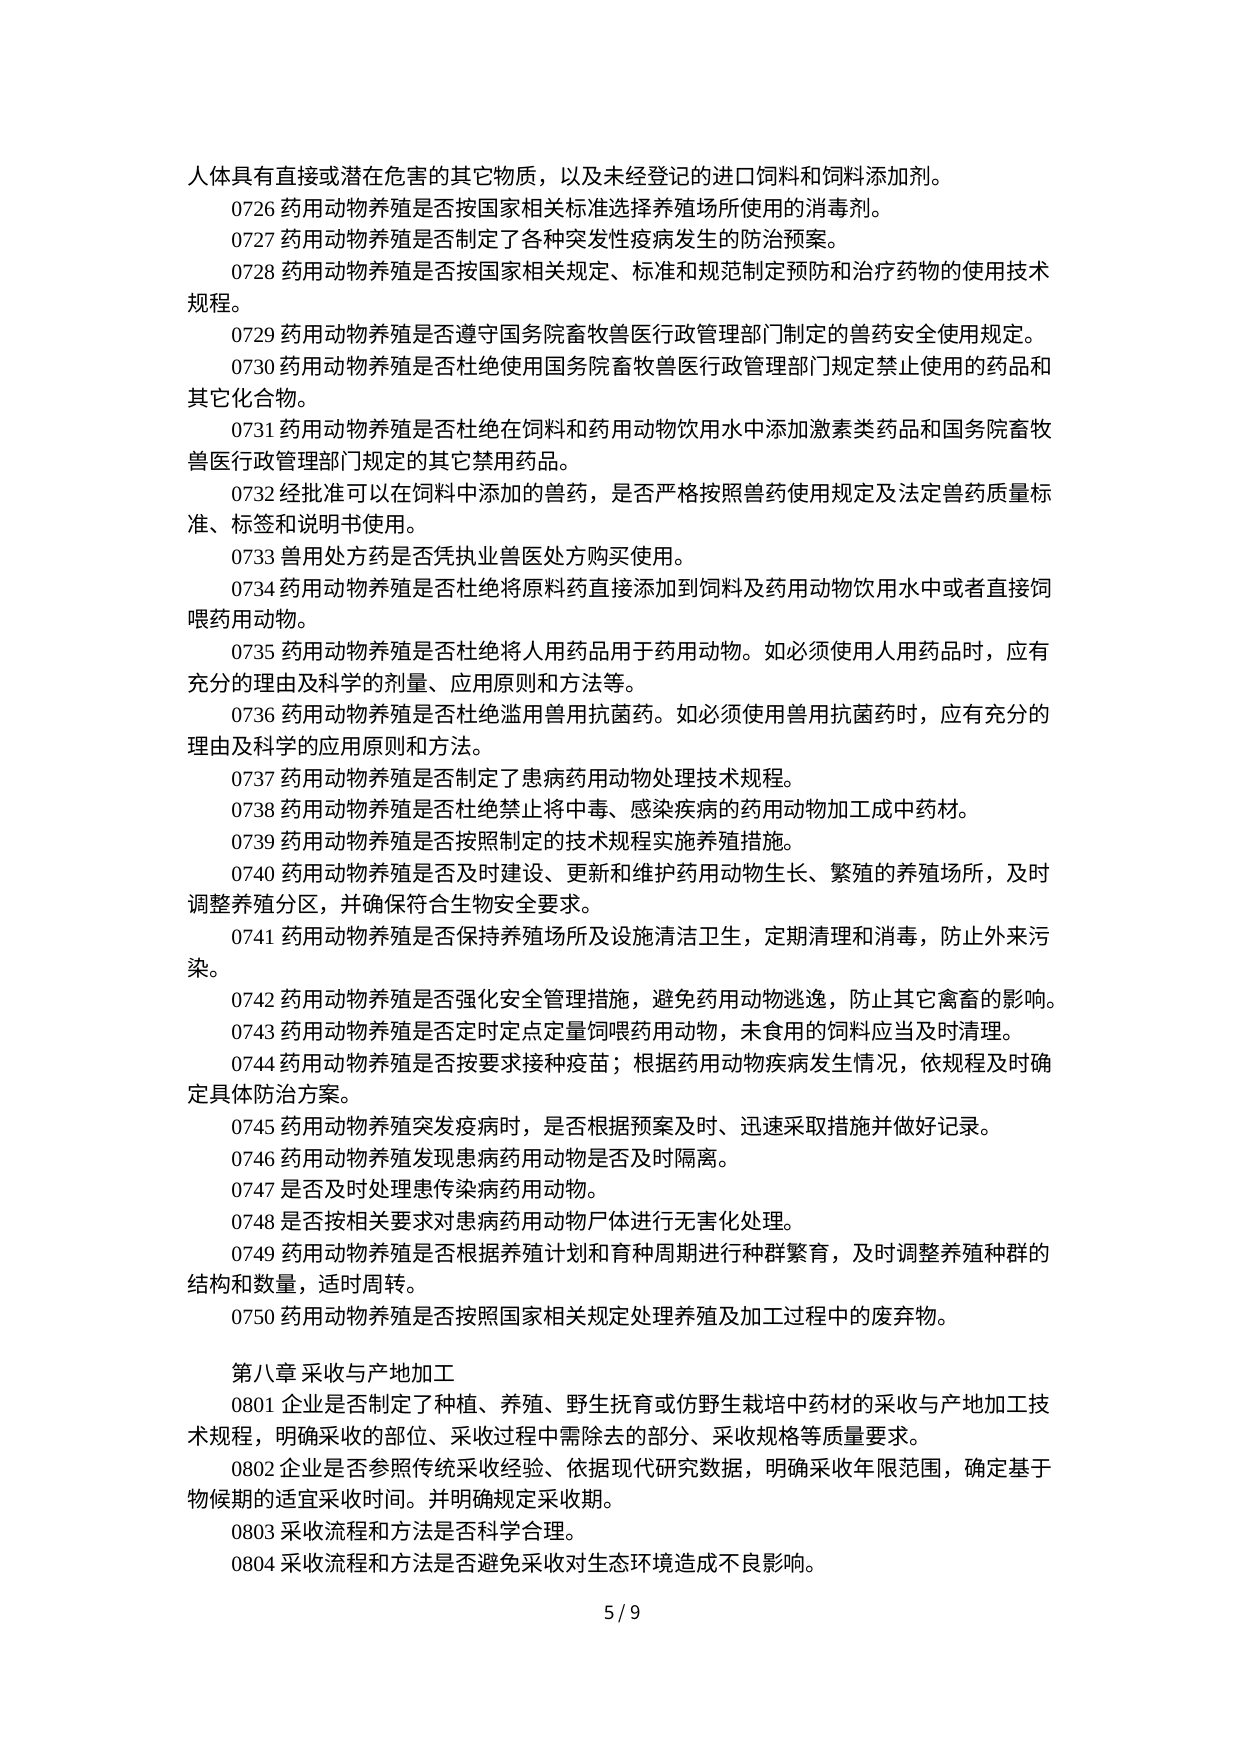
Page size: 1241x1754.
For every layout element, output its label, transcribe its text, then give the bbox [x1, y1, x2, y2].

text 0749 药用动物养殖是否根据养殖计划和育种周期进行种群繁育，及时调整养殖种群的结构和数量，适时周转。 [187, 1236, 1053, 1299]
text 0747 是否及时处理患传染病药用动物。 [187, 1172, 1053, 1204]
text 0728 药用动物养殖是否按国家相关规定、标准和规范制定预防和治疗药物的使用技术规程。 [187, 254, 1053, 317]
text 0727 药用动物养殖是否制定了各种突发性疫病发生的防治预案。 [187, 222, 1053, 254]
text 0733 兽用处方药是否凭执业兽医处方购买使用。 [187, 539, 1053, 571]
text 0743 药用动物养殖是否定时定点定量饲喂药用动物，未食用的饲料应当及时清理。 [187, 1014, 1053, 1046]
text 0734药用动物养殖是否杜绝将原料药直接添加到饲料及药用动物饮用水中或者直接饲喂药用动物。 [187, 571, 1053, 634]
text 0742 药用动物养殖是否强化安全管理措施，避免药用动物逃逸，防止其它禽畜的影响。 [187, 982, 1053, 1014]
text 0740 药用动物养殖是否及时建设、更新和维护药用动物生长、繁殖的养殖场所，及时调整养殖分区，并确保符合生物安全要求。 [187, 856, 1053, 919]
text 第八章 采收与产地加工 [187, 1356, 1053, 1387]
text 0731药用动物养殖是否杜绝在饲料和药用动物饮用水中添加激素类药品和国务院畜牧兽医行政管理部门规定的其它禁用药品。 [187, 412, 1053, 476]
text 0745 药用动物养殖突发疫病时，是否根据预案及时、迅速采取措施并做好记录。 [187, 1109, 1053, 1141]
text 0726 药用动物养殖是否按国家相关标准选择养殖场所使用的消毒剂。 [187, 191, 1053, 222]
text 0748 是否按相关要求对患病药用动物尸体进行无害化处理。 [187, 1204, 1053, 1236]
text 0729 药用动物养殖是否遵守国务院畜牧兽医行政管理部门制定的兽药安全使用规定。 [187, 317, 1053, 349]
text 0804 采收流程和方法是否避免采收对生态环境造成不良影响。 [187, 1546, 1053, 1577]
text 0735 药用动物养殖是否杜绝将人用药品用于药用动物。如必须使用人用药品时，应有充分的理由及科学的剂量、应用原则和方法等。 [187, 634, 1053, 697]
text 0737 药用动物养殖是否制定了患病药用动物处理技术规程。 [187, 761, 1053, 792]
text 0738 药用动物养殖是否杜绝禁止将中毒、感染疾病的药用动物加工成中药材。 [187, 792, 1053, 824]
text 0801 企业是否制定了种植、养殖、野生抚育或仿野生栽培中药材的采收与产地加工技术规程，明确采收的部位、采收过程中需除去的部分、采收规格等质量要求。 [187, 1387, 1053, 1451]
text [187, 159, 1053, 191]
text 0736 药用动物养殖是否杜绝滥用兽用抗菌药。如必须使用兽用抗菌药时，应有充分的理由及科学的应用原则和方法。 [187, 697, 1053, 761]
text 0750 药用动物养殖是否按照国家相关规定处理养殖及加工过程中的废弃物。 [187, 1299, 1053, 1331]
text 0803 采收流程和方法是否科学合理。 [187, 1514, 1053, 1546]
text 0741 药用动物养殖是否保持养殖场所及设施清洁卫生，定期清理和消毒，防止外来污染。 [187, 919, 1053, 982]
text 0730药用动物养殖是否杜绝使用国务院畜牧兽医行政管理部门规定禁止使用的药品和其它化合物。 [187, 349, 1053, 412]
text 0739 药用动物养殖是否按照制定的技术规程实施养殖措施。 [187, 824, 1053, 856]
text 0732经批准可以在饲料中添加的兽药，是否严格按照兽药使用规定及法定兽药质量标准、标签和说明书使用。 [187, 476, 1053, 539]
text 0744药用动物养殖是否按要求接种疫苗；根据药用动物疾病发生情况，依规程及时确定具体防治方案。 [187, 1046, 1053, 1109]
text 0746 药用动物养殖发现患病药用动物是否及时隔离。 [187, 1141, 1053, 1172]
text 0802企业是否参照传统采收经验、依据现代研究数据，明确采收年限范围，确定基于物候期的适宜采收时间。并明确规定采收期。 [187, 1451, 1053, 1514]
